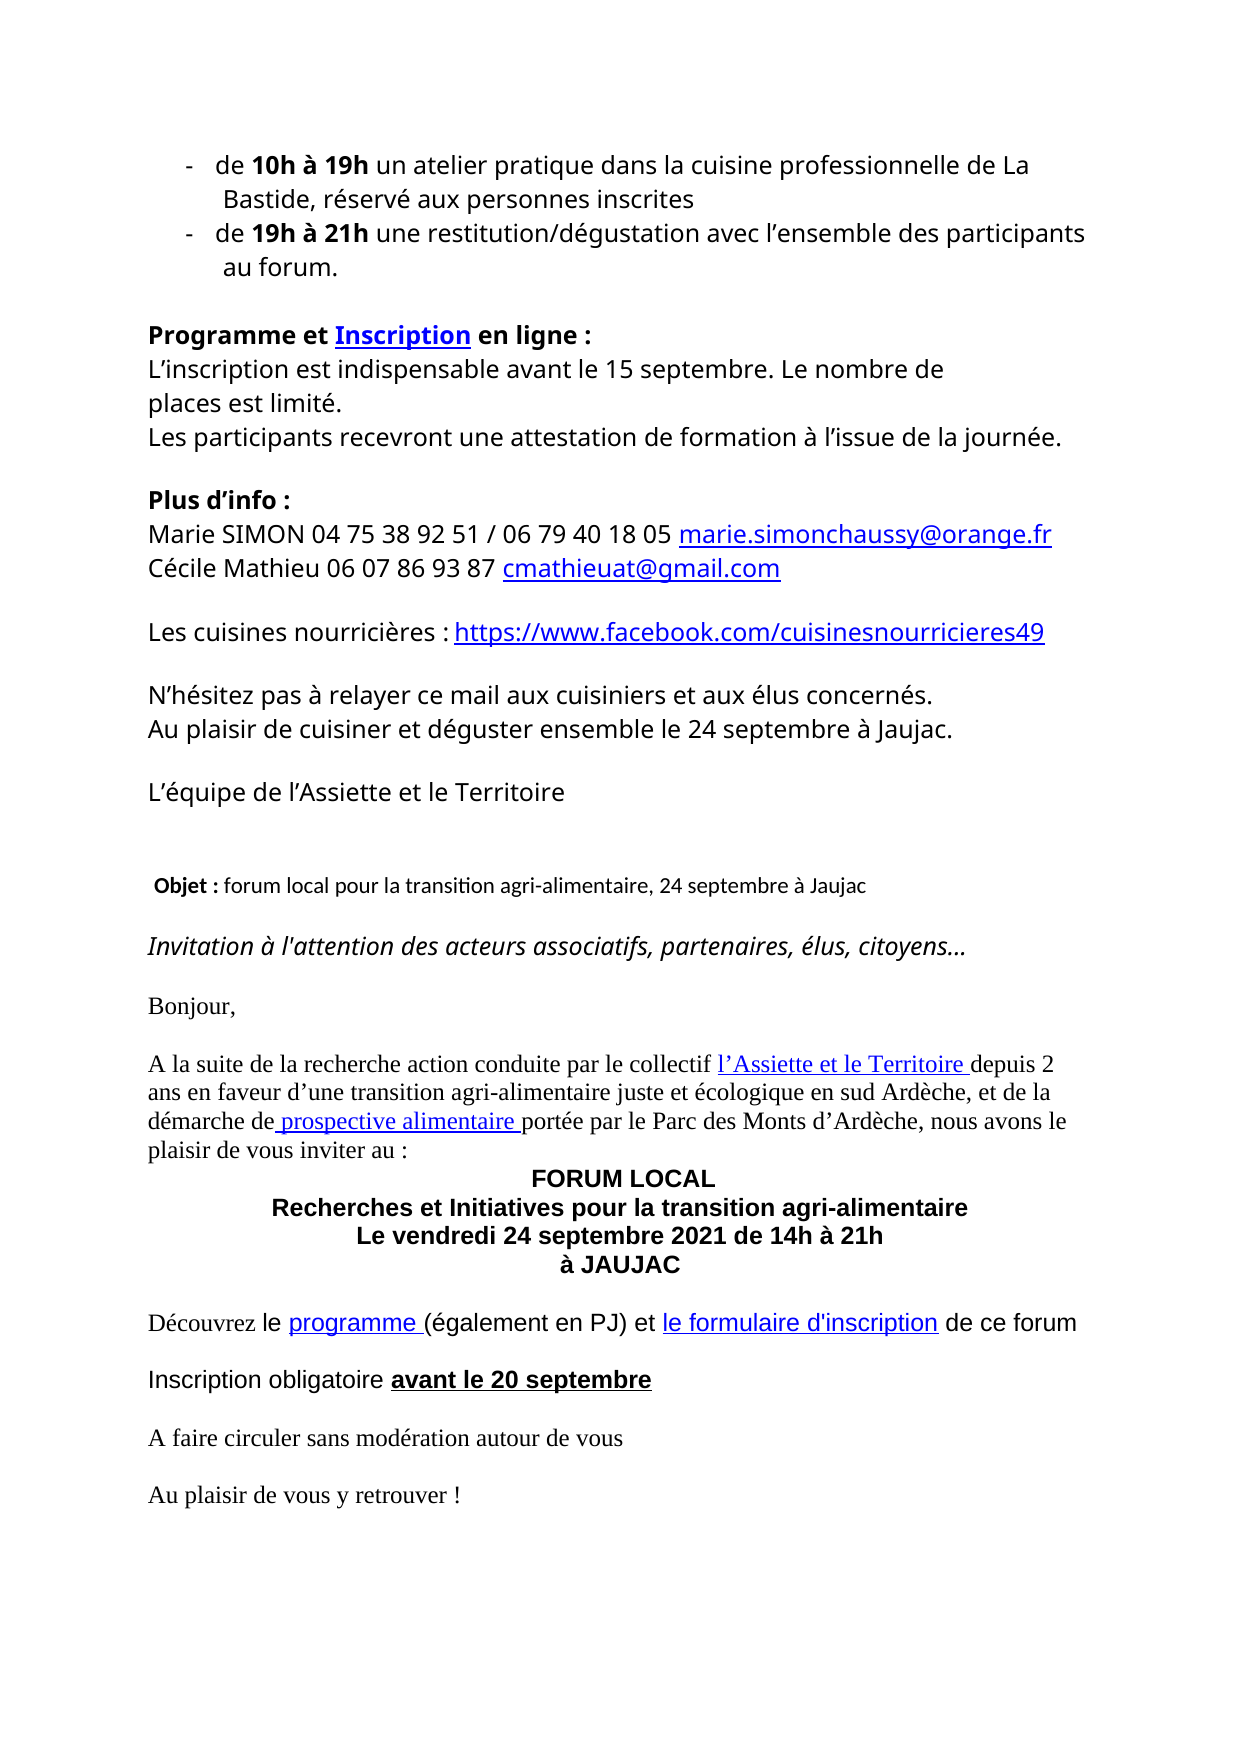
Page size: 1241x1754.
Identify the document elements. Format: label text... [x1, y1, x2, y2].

text L’équipe de l’Assiette et le Territoire [148, 774, 1093, 808]
text Les participants recevront une attestation de formation à l’issue de la journée. [148, 420, 1093, 454]
text à JAUJAC [148, 1250, 1093, 1279]
text Les cuisines nourricières : https://www.facebook.com/cuisinesnourricieres49 [148, 614, 1093, 648]
text Objet : forum local pour la transition agri-alimentaire, 24 septembre à Jaujac [148, 871, 1093, 899]
text - de 19h à 21h une restitution/dégustation avec l’ensemble des participants au forum. [185, 216, 1093, 284]
text Programme et Inscription en ligne : [148, 318, 1018, 352]
text Découvrez le programme (également en PJ) et le formulaire d'inscription de ce forum [148, 1307, 1093, 1336]
text Inscription obligatoire avant le 20 septembre [148, 1365, 1093, 1394]
text L’inscription est indispensable avant le 15 septembre. Le nombre de places est limité. [148, 352, 1018, 420]
text Invitation à l'attention des acteurs associatifs, partenaires, élus, citoyens... [148, 928, 1093, 962]
text Le vendredi 24 septembre 2021 de 14h à 21h [148, 1221, 1093, 1250]
text Cécile Mathieu 06 07 86 93 87 cmathieuat@gmail.com [148, 551, 1093, 585]
text FORUM LOCAL [148, 1164, 1093, 1192]
text A faire circuler sans modération autour de vous [148, 1423, 1093, 1451]
text A la suite de la recherche action conduite par le collectif l’Assiette et le Territoire depuis 2 ans en faveur d’une transition agri-alimentaire juste et écologique en sud Ardèche, et de la démarche de prospective alimentaire portée par le Parc des Monts d’Ardèche, nous avons le plaisir de vous inviter au : [148, 1049, 1093, 1164]
text Bonjour, [148, 991, 1093, 1020]
text Recherches et Initiatives pour la transition agri-alimentaire [148, 1192, 1093, 1221]
text Au plaisir de vous y retrouver ! [148, 1480, 1093, 1509]
text - de 10h à 19h un atelier pratique dans la cuisine professionnelle de La Bastide, réservé aux personnes inscrites [185, 148, 1093, 216]
text Marie SIMON 04 75 38 92 51 / 06 79 40 18 05 marie.simonchaussy@orange.fr [148, 517, 1093, 551]
text Plus d’info : [148, 483, 1093, 517]
text N’hésitez pas à relayer ce mail aux cuisiniers et aux élus concernés. [148, 677, 1093, 712]
text Au plaisir de cuisiner et déguster ensemble le 24 septembre à Jaujac. [148, 712, 1093, 746]
